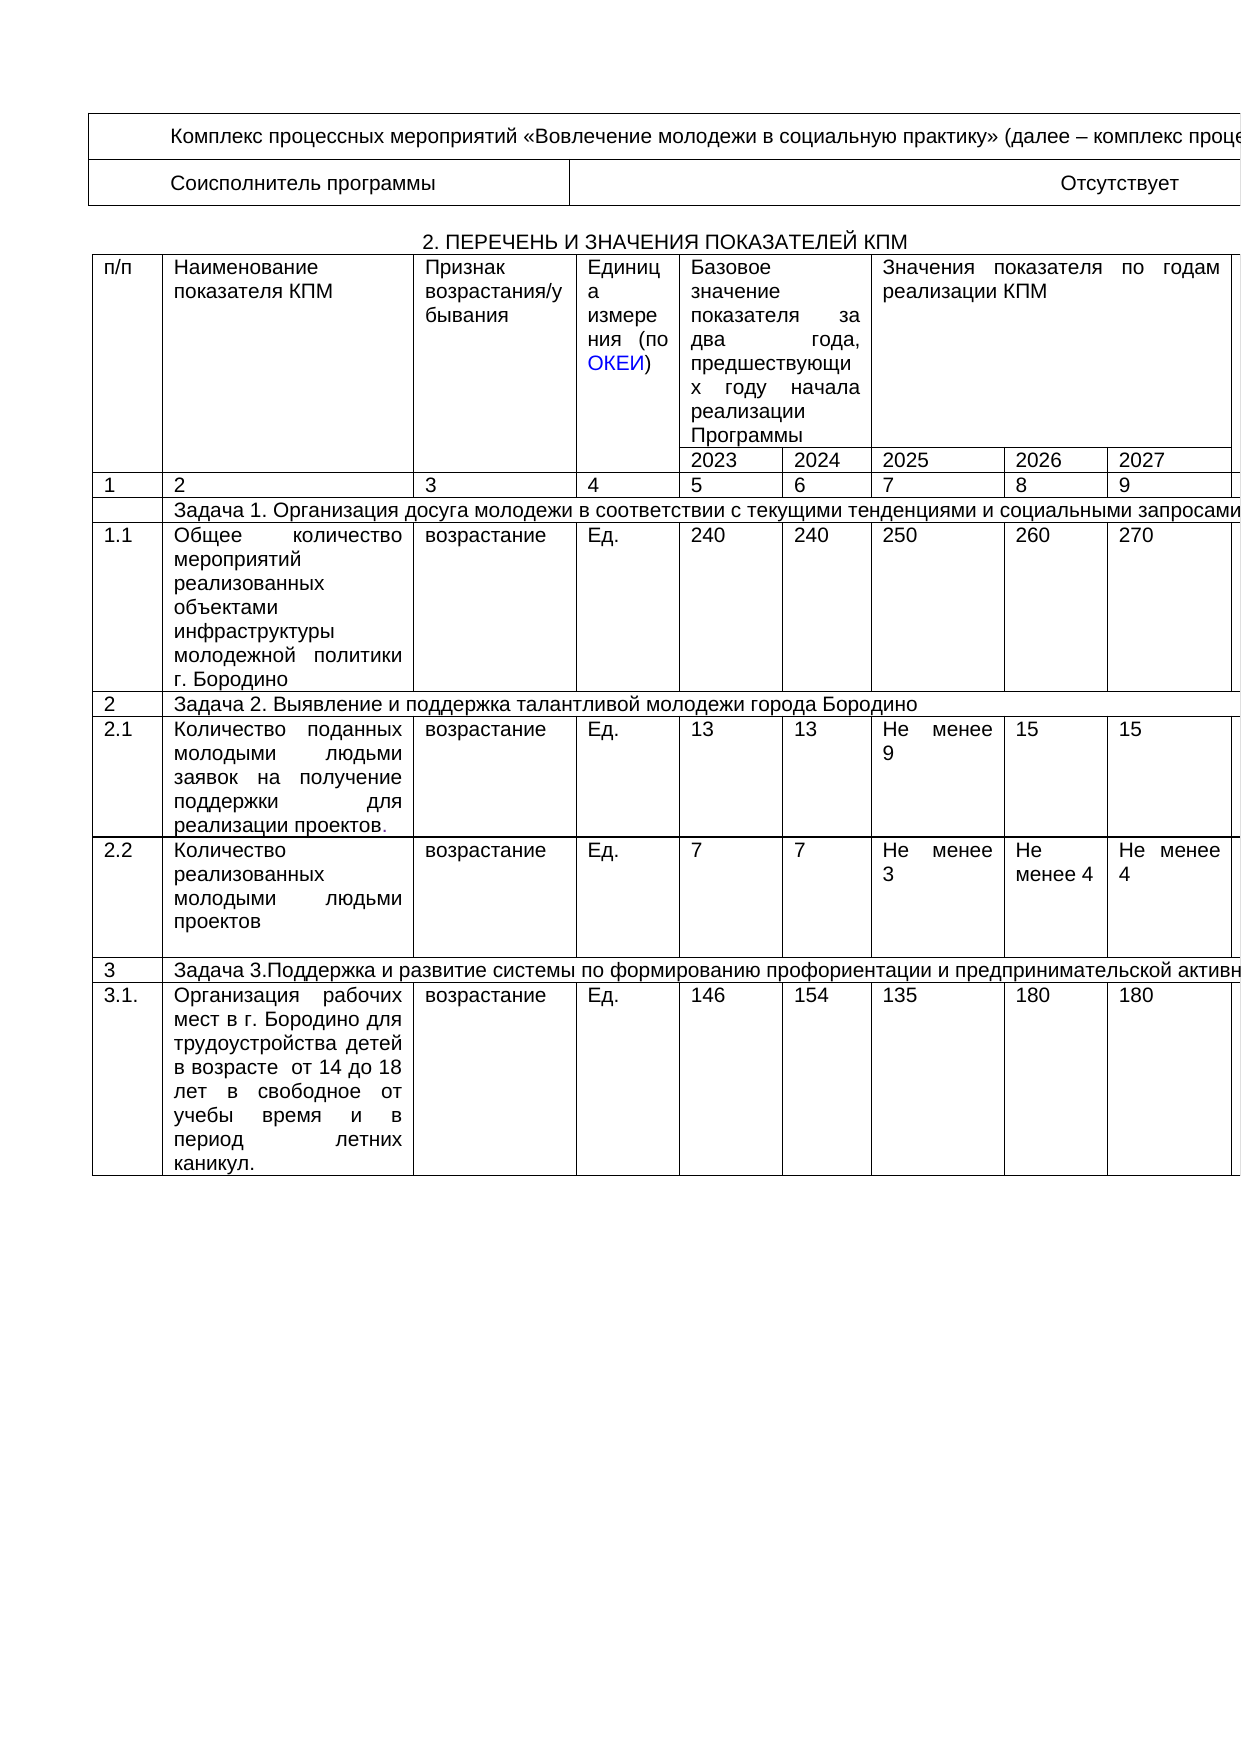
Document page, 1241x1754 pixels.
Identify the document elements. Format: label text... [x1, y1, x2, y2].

table_cell 4 [577, 473, 679, 497]
table_cell 3 [414, 473, 576, 497]
table_cell 2.2 [93, 838, 162, 957]
table_cell 260 [1005, 523, 1107, 691]
table_cell 2026 [1005, 448, 1107, 472]
table_cell Задача 2. Выявление и поддержка талантливой молодежи города Бородино [163, 692, 1240, 716]
table_header Наименование показателя КПМ [163, 255, 413, 472]
table_cell Не менее 9 [872, 717, 1004, 836]
table_cell Соисполнитель программы [89, 160, 569, 205]
table_cell 2027 [1108, 448, 1231, 472]
table_cell 250 [872, 523, 1004, 691]
table_cell Количество поданных молодыми людьми заявок на получение поддержки для реализации проектов. [163, 717, 413, 836]
table_cell Организация рабочих мест в г. Бородино для трудоустройства детей в возрасте от 14 до 18 лет в свободное от учебы время и в период летних каникул. [163, 983, 413, 1175]
table_cell 135 [872, 983, 1004, 1175]
table_cell 2023 [680, 448, 782, 472]
table_cell Ед. [577, 523, 679, 691]
table_cell 9 [1108, 473, 1231, 497]
table_cell 6 [783, 473, 871, 497]
table_cell возрастание [414, 717, 576, 836]
table_cell 180 [1108, 983, 1231, 1175]
table_cell Не менее 4 [1005, 838, 1107, 957]
text 2. ПЕРЕЧЕНЬ И ЗНАЧЕНИЯ ПОКАЗАТЕЛЕЙ КПМ [103, 230, 1152, 254]
table_cell возрастание [414, 983, 576, 1175]
table_header Значения показателя по годам реализации КПМ [872, 255, 1231, 447]
table_cell 240 [783, 523, 871, 691]
table_cell Задача 3.Поддержка и развитие системы по формированию профориентации и предпринимательской активности молодежи. [163, 958, 1240, 982]
table_cell 13 [783, 717, 871, 836]
table_cell 2 [93, 692, 162, 716]
table_cell Ед. [577, 838, 679, 957]
table_cell возрастание [414, 523, 576, 691]
table_header Комплекс процессных мероприятий «Вовлечение молодежи в социальную практику» (далее – комплекс процессных мероприятий) [89, 114, 1240, 159]
table_cell 2025 [872, 448, 1004, 472]
table_cell 3 [93, 958, 162, 982]
table_cell Ед. [577, 983, 679, 1175]
table_header п/п [93, 255, 162, 472]
table_cell 8 [1005, 473, 1107, 497]
table_cell Не менее 3 [872, 838, 1004, 957]
table_cell 180 [1005, 983, 1107, 1175]
table_cell 15 [1005, 717, 1107, 836]
table_cell Задача 1. Организация досуга молодежи в соответствии с текущими тенденциями и социальными запросами молодежи. [163, 498, 1240, 522]
table_cell 7 [872, 473, 1004, 497]
table_cell 7 [783, 838, 871, 957]
table_cell 1 [93, 473, 162, 497]
table_cell Количество реализованных молодыми людьми проектов [163, 838, 413, 957]
table_cell Ед. [577, 717, 679, 836]
table_cell 1.1 [93, 523, 162, 691]
table_cell 5 [680, 473, 782, 497]
table_cell 2 [163, 473, 413, 497]
table_cell 270 [1108, 523, 1231, 691]
table_cell 7 [680, 838, 782, 957]
table_header Единица измерения (по ОКЕИ) [577, 255, 679, 472]
table_cell 240 [680, 523, 782, 691]
table_cell 13 [680, 717, 782, 836]
table_cell Отсутствует [570, 160, 1240, 205]
table_cell возрастание [414, 838, 576, 957]
table_cell 15 [1108, 717, 1231, 836]
table_cell 146 [680, 983, 782, 1175]
table_cell Не менее 4 [1108, 838, 1231, 957]
table_cell 3.1. [93, 983, 162, 1175]
table_cell 2.1 [93, 717, 162, 836]
table_header Базовое значение показателя за два года, предшествующих году начала реализации Программы [680, 255, 871, 447]
table_cell [93, 498, 162, 522]
table_header Признак возрастания/убывания [414, 255, 576, 472]
table_cell 154 [783, 983, 871, 1175]
table_cell Общее количество мероприятий реализованных объектами инфраструктуры молодежной политики г. Бородино [163, 523, 413, 691]
table_cell 2024 [783, 448, 871, 472]
